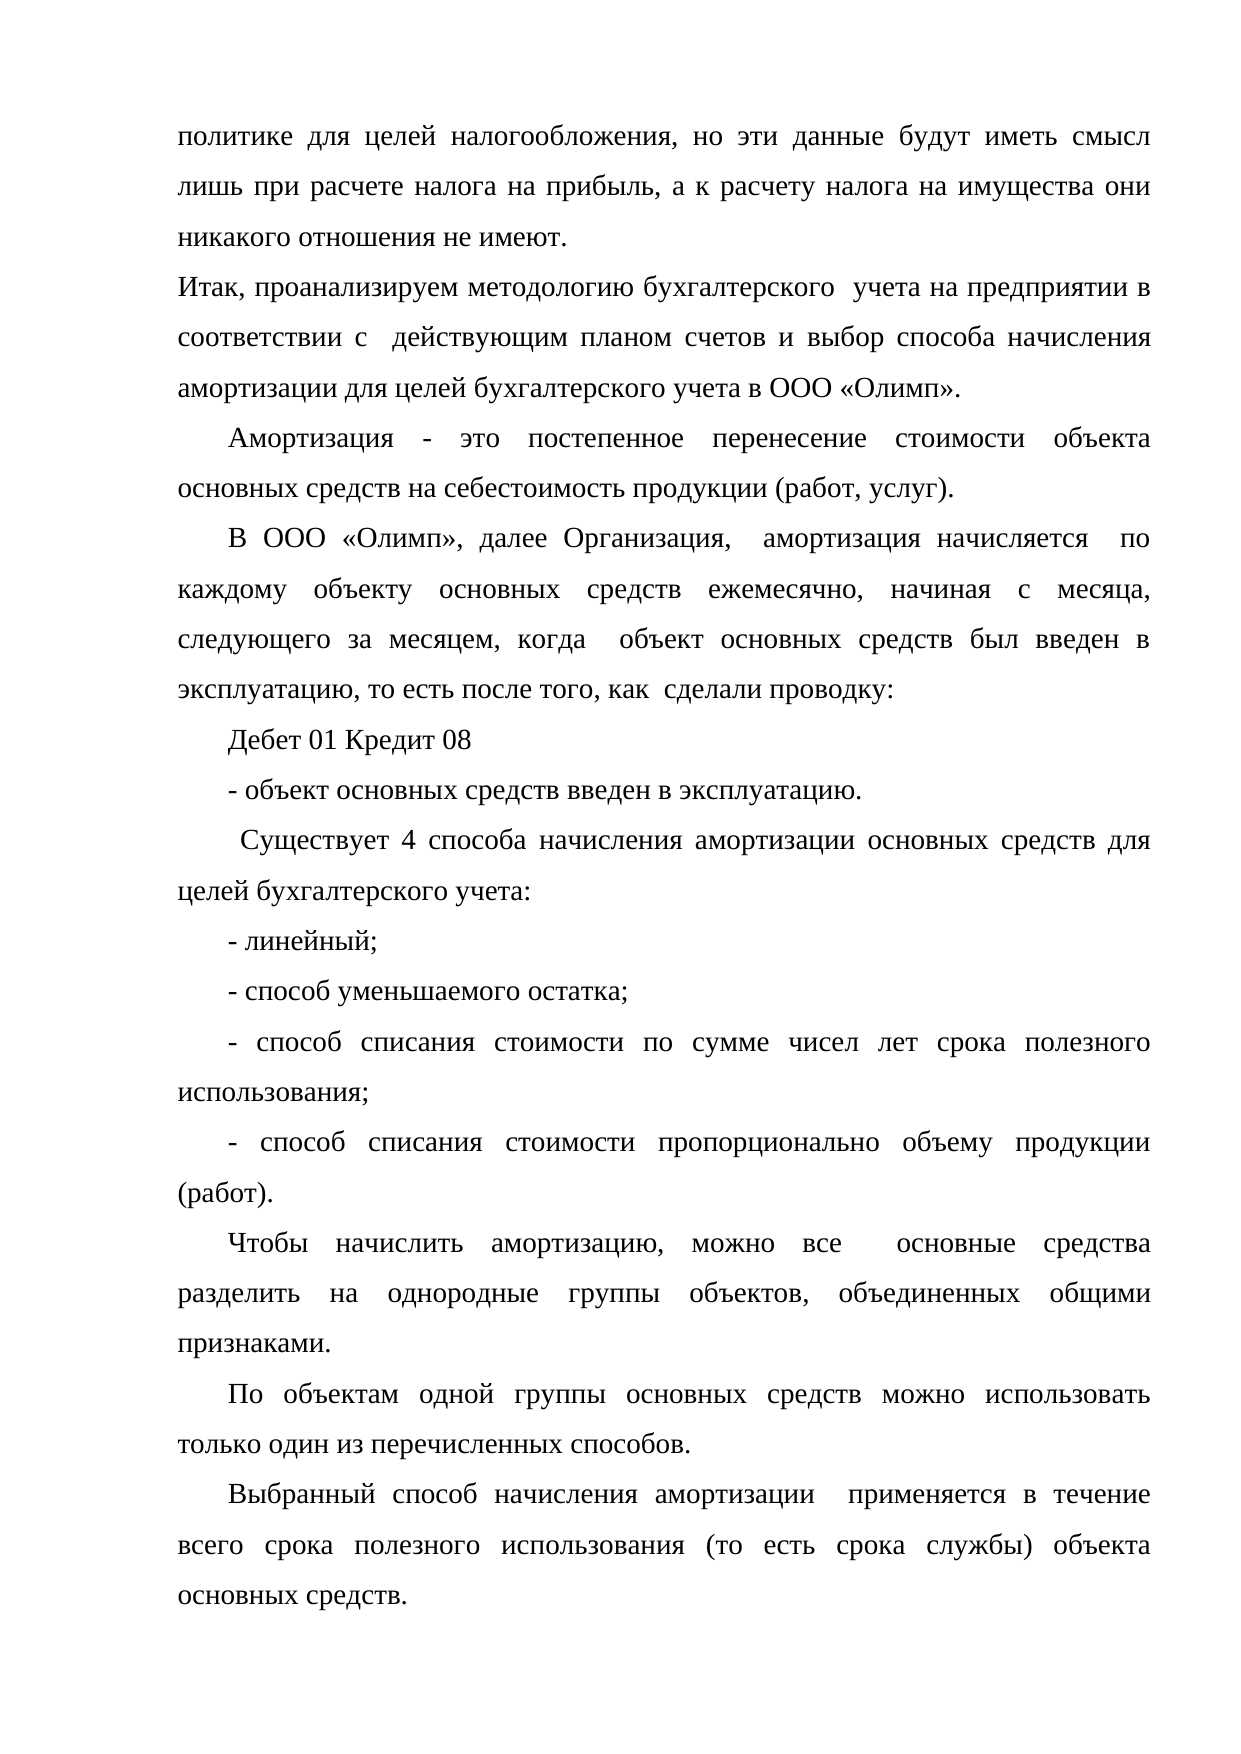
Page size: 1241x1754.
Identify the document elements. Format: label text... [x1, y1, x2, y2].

text В ООО «Олимп», далее Организация, амортизация начисляется по каждому объекту основных средств ежемесячно, начиная с месяца, следующего за месяцем, когда объект основных средств был введен в эксплуатацию, то есть после того, как сделали проводку: [177, 521, 1152, 705]
text По объектам одной группы основных средств можно использовать только один из перечисленных способов. [177, 1376, 1152, 1460]
text Существует 4 способа начисления амортизации основных средств для целей бухгалтерского учета: [177, 822, 1152, 906]
text Выбранный способ начисления амортизации применяется в течение всего срока полезного использования (то есть срока службы) объекта основных средств. [177, 1477, 1152, 1611]
text - объект основных средств введен в эксплуатацию. [177, 772, 1152, 806]
text Амортизация - это постепенное перенесение стоимости объекта основных средств на себестоимость продукции (работ, услуг). [177, 420, 1152, 504]
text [177, 118, 1152, 252]
text Итак, проанализируем методологию бухгалтерского учета на предприятии в соответствии с действующим планом счетов и выбор способа начисления амортизации для целей бухгалтерского учета в ООО «Олимп». [177, 269, 1152, 403]
text Чтобы начислить амортизацию, можно все основные средства разделить на однородные группы объектов, объединенных общими признаками. [177, 1225, 1152, 1359]
text - способ списания стоимости пропорционально объему продукции (работ). [177, 1124, 1152, 1208]
text Дебет 01 Кредит 08 [177, 722, 1152, 755]
text - линейный; [177, 923, 1152, 957]
text - способ списания стоимости по сумме чисел лет срока полезного использования; [177, 1024, 1152, 1108]
text - способ уменьшаемого остатка; [177, 973, 1152, 1007]
